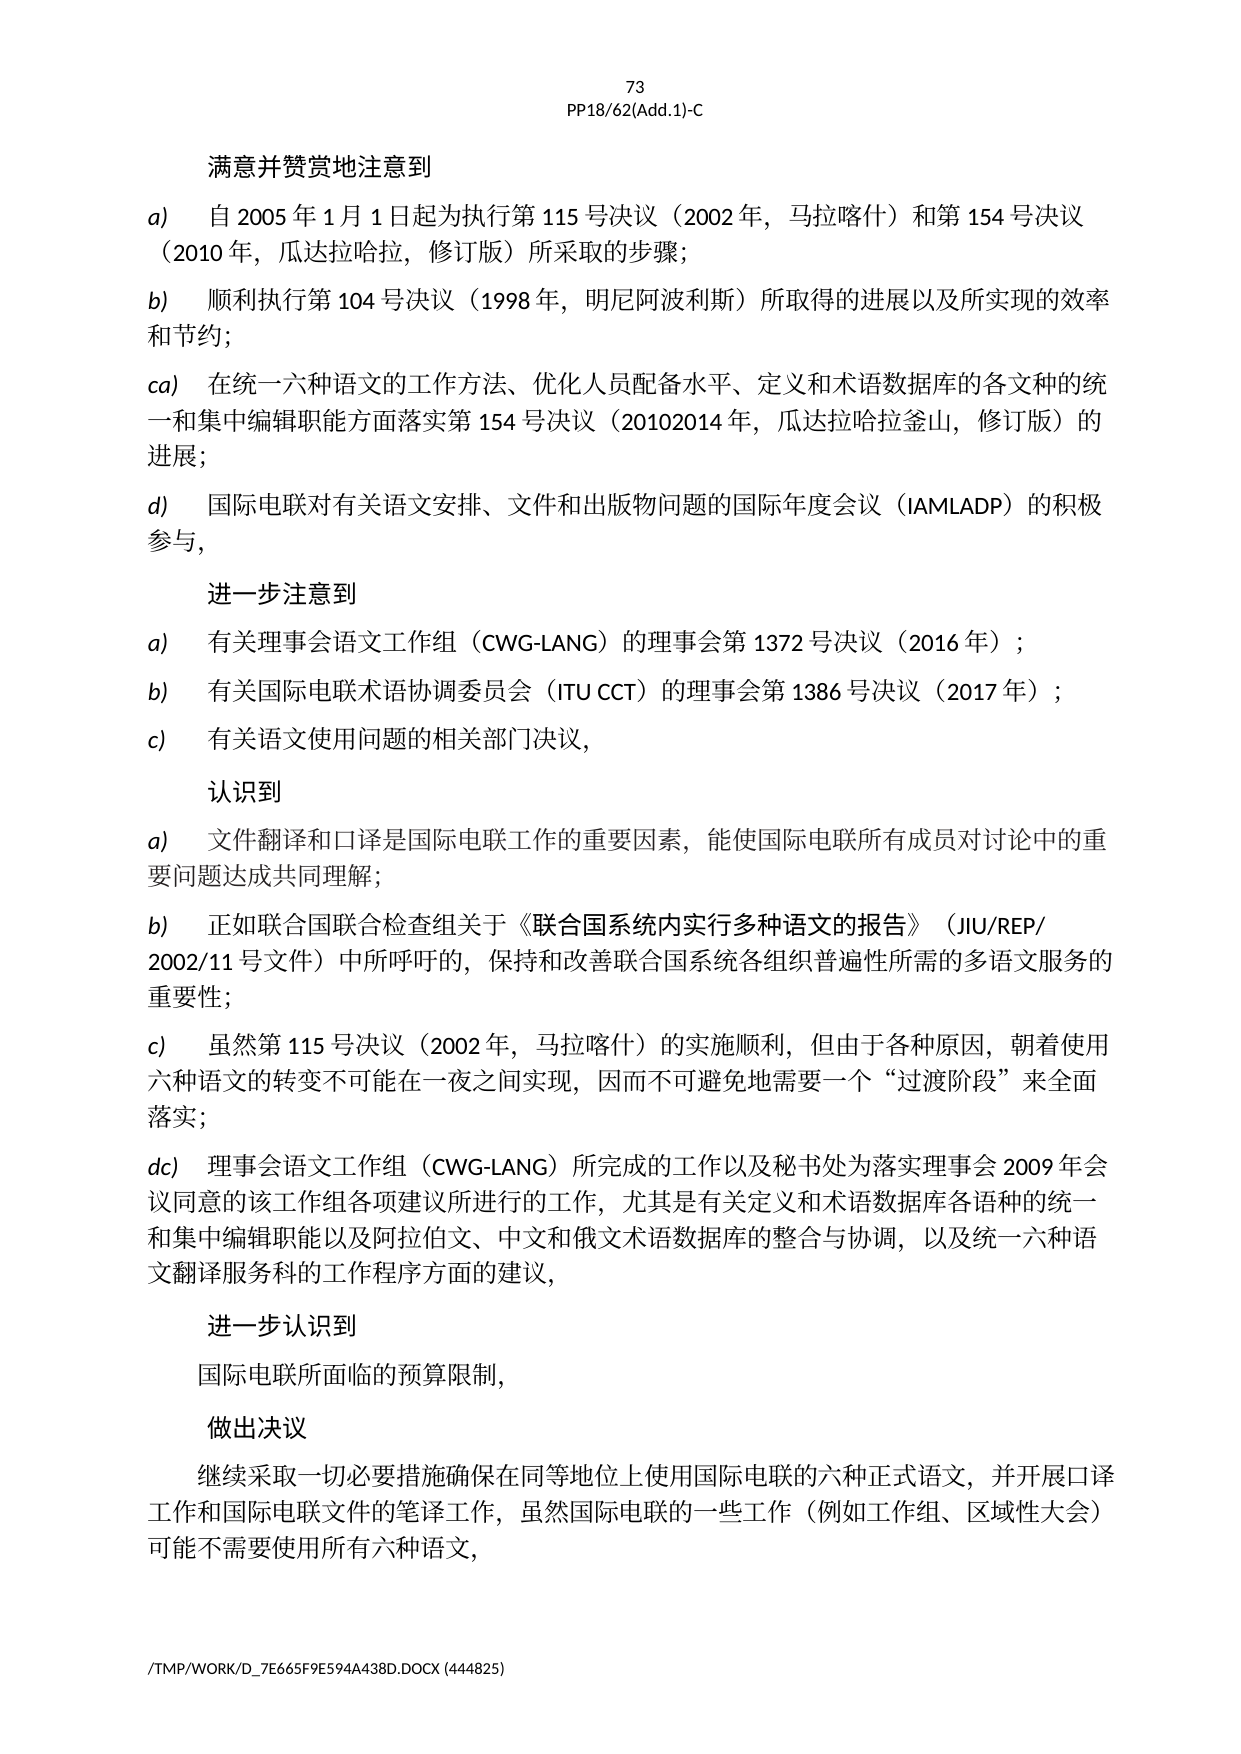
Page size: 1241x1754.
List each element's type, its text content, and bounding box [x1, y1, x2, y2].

text 进一步认识到 [207, 1307, 1122, 1343]
text 认识到 [207, 772, 1122, 808]
text 做出决议 [207, 1408, 1122, 1444]
text b) 正如联合国联合检查组关于《联合国系统内实行多种语文的报告》（JIU/REP/ 2002/11号文件）中所呼吁的，保持和改善联合国系统各组织普遍性所需的多语文服务的重要性； [148, 905, 1122, 1013]
text 继续采取一切必要措施确保在同等地位上使用国际电联的六种正式语文，并开展口译工作和国际电联文件的笔译工作，虽然国际电联的一些工作（例如工作组、区域性大会）可能不需要使用所有六种语文， [148, 1457, 1122, 1565]
text d) 国际电联对有关语文安排、文件和出版物问题的国际年度会议（IAMLADP）的参与， [148, 486, 1122, 557]
text 满意并赞赏地注意到 [207, 148, 1122, 184]
text ) 理事会语文工作组所完成的工作以及秘书处为落实理事会同意的该工作组各项建议所进行的工作，尤其是有关定义和术语数据库各语种的统一和集中编辑职能以及阿拉伯文、中文和俄文术语数据库的整合与协调，以及统一六种语文翻译服务科的工作程序方面的建议， [148, 1146, 1122, 1290]
text 国际电联所面临的预算限制， [148, 1356, 1122, 1391]
text ) 在统一六种语文的工作方法、优化人员配备水平、定义和术语数据库的各文种的统一和集中编辑职能方面落实第154号决议（年，，修订版）的进展； [148, 365, 1122, 473]
text a) 文件翻译是国际电联工作的重要因素，能使国际电联所有成员对讨论中的重要问题达成共同理解； [148, 821, 1122, 893]
